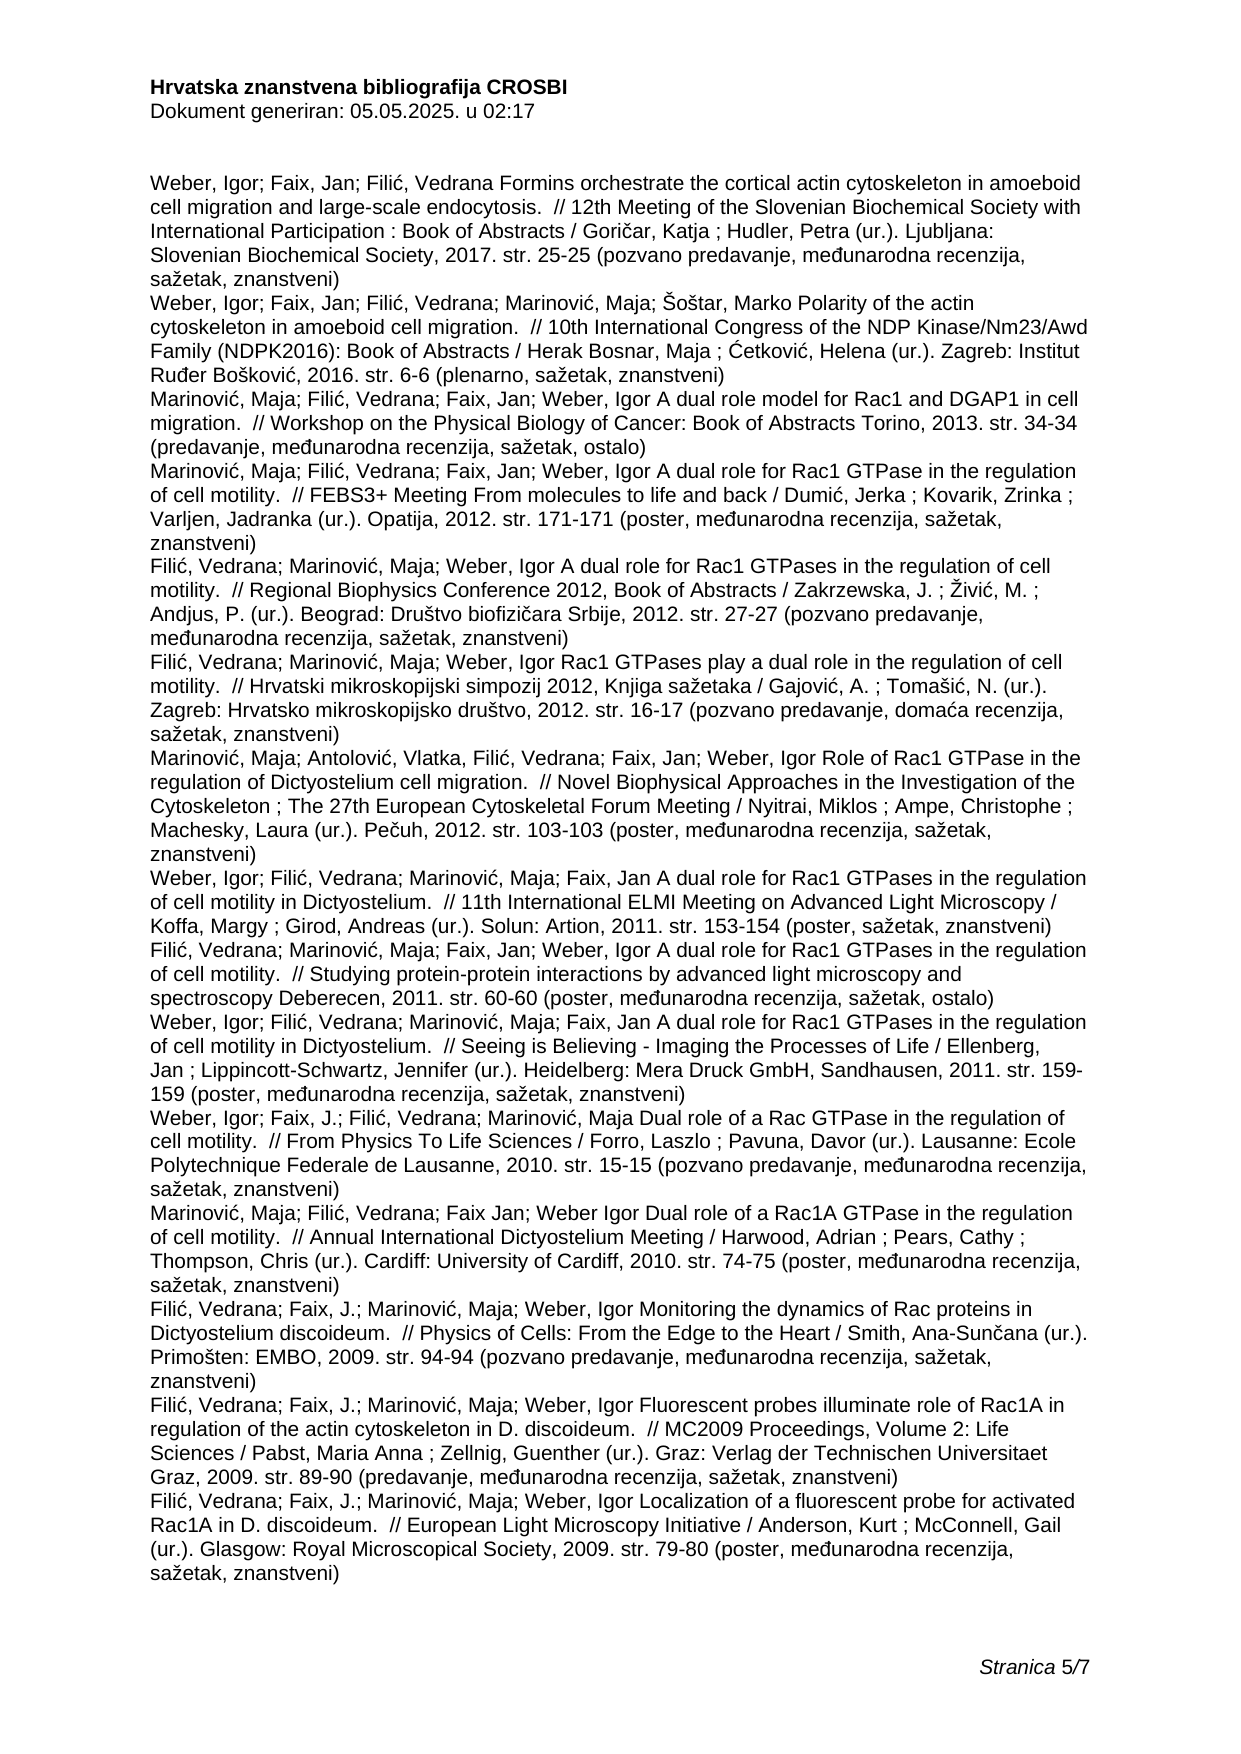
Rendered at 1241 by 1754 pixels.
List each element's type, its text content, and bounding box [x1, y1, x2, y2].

text Filić, Vedrana; Faix, J.; Marinović, Maja; Weber, Igor [150, 1297, 1090, 1393]
text Marinović, Maja; Filić, Vedrana; Faix, Jan; Weber, Igor [150, 387, 1090, 458]
text Marinović, Maja; Filić, Vedrana; Faix, Jan; Weber, Igor [150, 458, 1090, 554]
text Weber, Igor; Faix, Jan; Filić, Vedrana; Marinović, Maja; Šoštar, Marko [150, 291, 1090, 387]
text Weber, Igor; Filić, Vedrana; Marinović, Maja; Faix, Jan [150, 1009, 1090, 1105]
text Filić, Vedrana; Faix, J.; Marinović, Maja; Weber, Igor [150, 1489, 1090, 1584]
text Marinović, Maja; Antolović, Vlatka, Filić, Vedrana; Faix, Jan; Weber, Igor [150, 746, 1090, 866]
text Filić, Vedrana; Marinović, Maja; Weber, Igor [150, 650, 1090, 746]
text Weber, Igor; Faix, Jan; Filić, Vedrana [150, 171, 1090, 291]
text Marinović, Maja; Filić, Vedrana; Faix Jan; Weber Igor [150, 1201, 1090, 1297]
text Weber, Igor; Filić, Vedrana; Marinović, Maja; Faix, Jan [150, 866, 1090, 938]
text Filić, Vedrana; Marinović, Maja; Faix, Jan; Weber, Igor [150, 938, 1090, 1009]
text Filić, Vedrana; Faix, J.; Marinović, Maja; Weber, Igor [150, 1393, 1090, 1489]
text Weber, Igor; Faix, J.; Filić, Vedrana; Marinović, Maja [150, 1105, 1090, 1201]
text Filić, Vedrana; Marinović, Maja; Weber, Igor [150, 554, 1090, 650]
